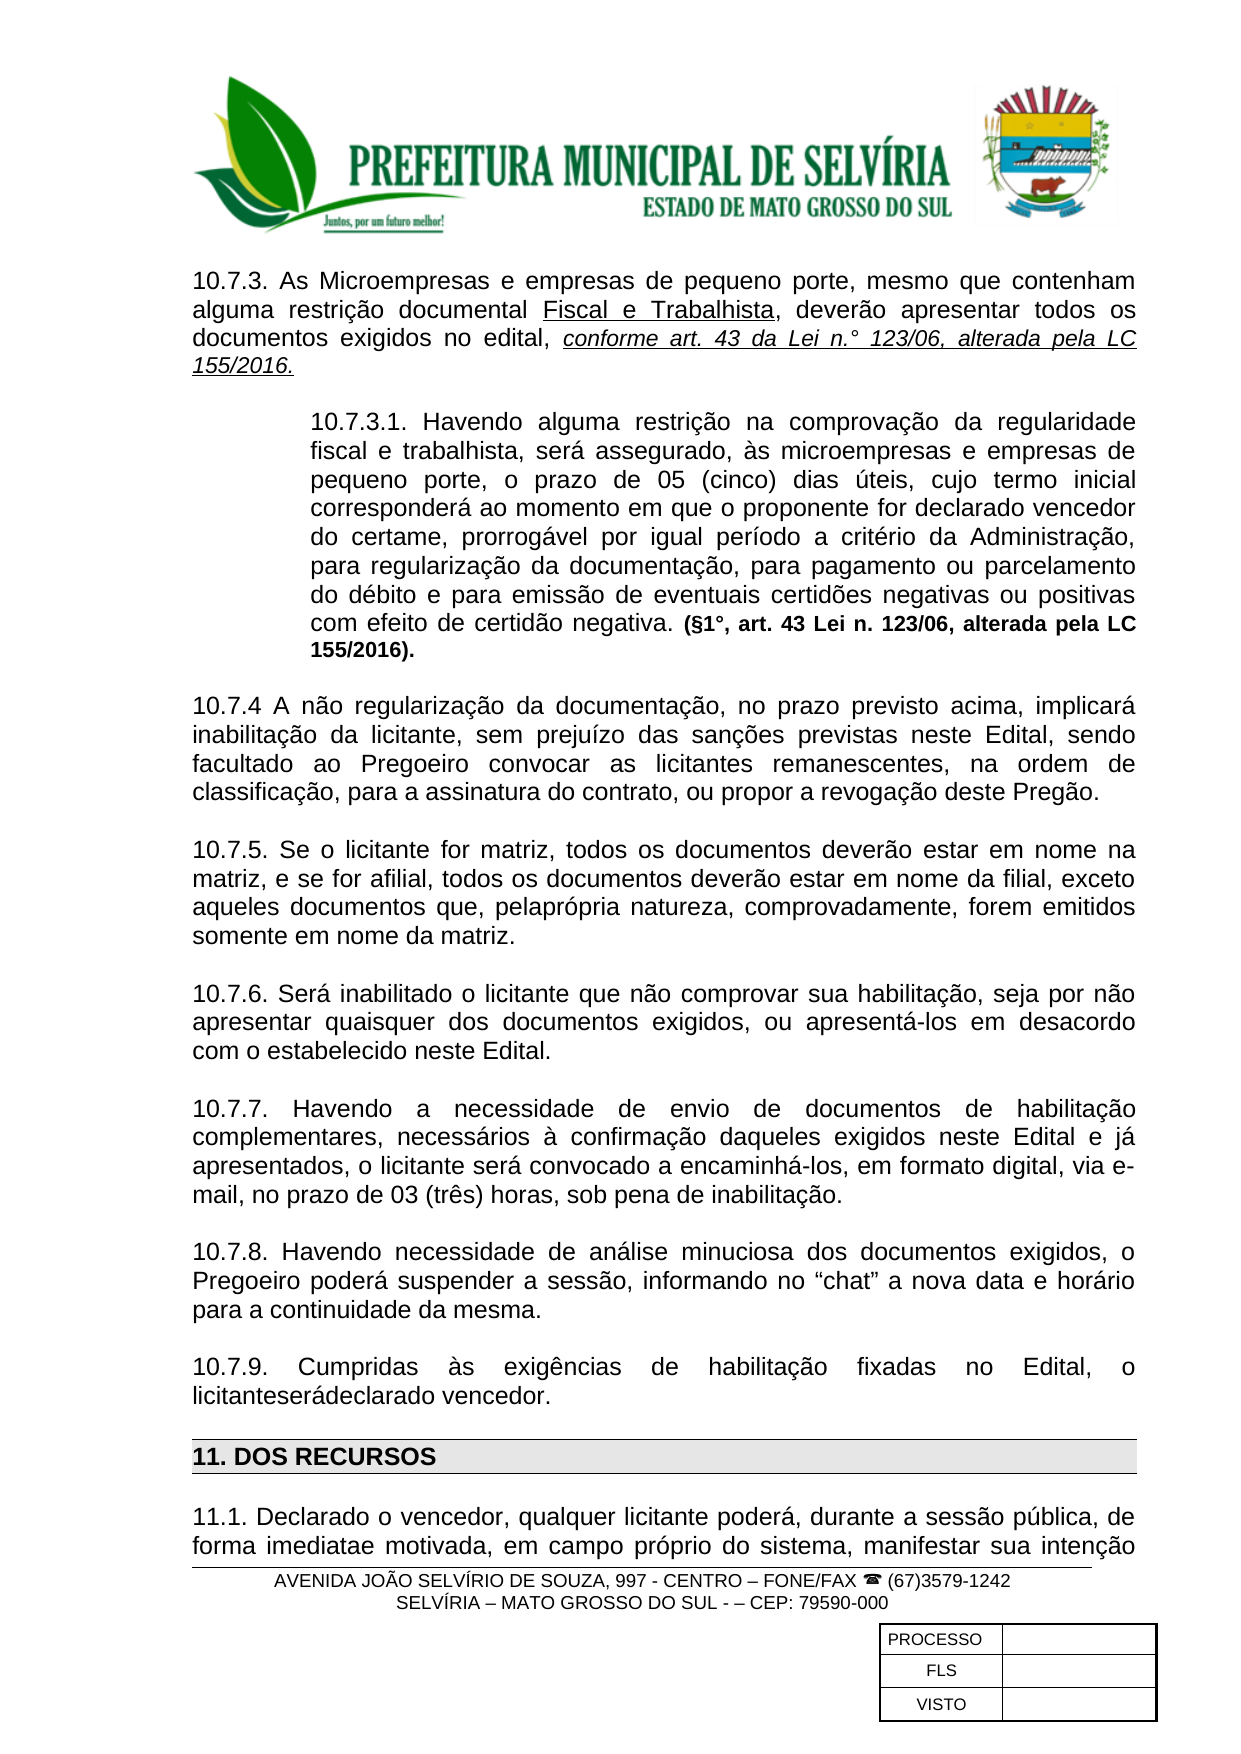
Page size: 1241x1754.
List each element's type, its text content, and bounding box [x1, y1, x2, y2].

text 10.7.5. Se o licitante for matriz, todos os documentos deverão estar em nome na matriz, e se for afilial, todos os documentos deverão estar em nome da filial, exceto aqueles documentos que, pelaprópria natureza, comprovadamente, forem emitidos somente em nome da matriz. [192, 835, 1137, 950]
text 10.7.3.1. Havendo alguma restrição na comprovação da regularidade fiscal e trabalhista, será assegurado, às microempresas e empresas de pequeno porte, o prazo de 05 (cinco) dias úteis, cujo termo inicial corresponderá ao momento em que o proponente for declarado vencedor do certame, prorrogável por igual período a critério da Administração, para regularização da documentação, para pagamento ou parcelamento do débito e para emissão de eventuais certidões negativas ou positivas com efeito de certidão negativa. (§1°, art. 43 Lei n. 123/06, alterada pela LC 155/2016). [310, 407, 1137, 662]
text 10.7.6. Será inabilitado o licitante que não comprovar sua habilitação, seja por não apresentar quaisquer dos documentos exigidos, ou apresentá-los em desacordo com o estabelecido neste Edital. [192, 979, 1137, 1065]
text 10.7.9. Cumpridas às exigências de habilitação fixadas no Edital, o licitanteserádeclarado vencedor. [192, 1352, 1137, 1410]
text 10.7.3. As Microempresas e empresas de pequeno porte, mesmo que contenham alguma restrição documental Fiscal e Trabalhista, deverão apresentar todos os documentos exigidos no edital, conforme art. 43 da Lei n.° 123/06, alterada pela LC 155/2016. [192, 266, 1137, 378]
text 10.7.7. Havendo a necessidade de envio de documentos de habilitação complementares, necessários à confirmação daqueles exigidos neste Edital e já apresentados, o licitante será convocado a encaminhá-los, em formato digital, via e-mail, no prazo de 03 (três) horas, sob pena de inabilitação. [192, 1094, 1137, 1209]
text 11. DOS RECURSOS [192, 1440, 1137, 1473]
picture [192, 75, 1136, 257]
text 10.7.8. Havendo necessidade de análise minuciosa dos documentos exigidos, o Pregoeiro poderá suspender a sessão, informando no “chat” a nova data e horário para a continuidade da mesma. [192, 1237, 1137, 1324]
text 10.7.4 A não regularização da documentação, no prazo previsto acima, implicará inabilitação da licitante, sem prejuízo das sanções previstas neste Edital, sendo facultado ao Pregoeiro convocar as licitantes remanescentes, na ordem de classificação, para a assinatura do contrato, ou propor a revogação deste Pregão. [192, 691, 1137, 806]
